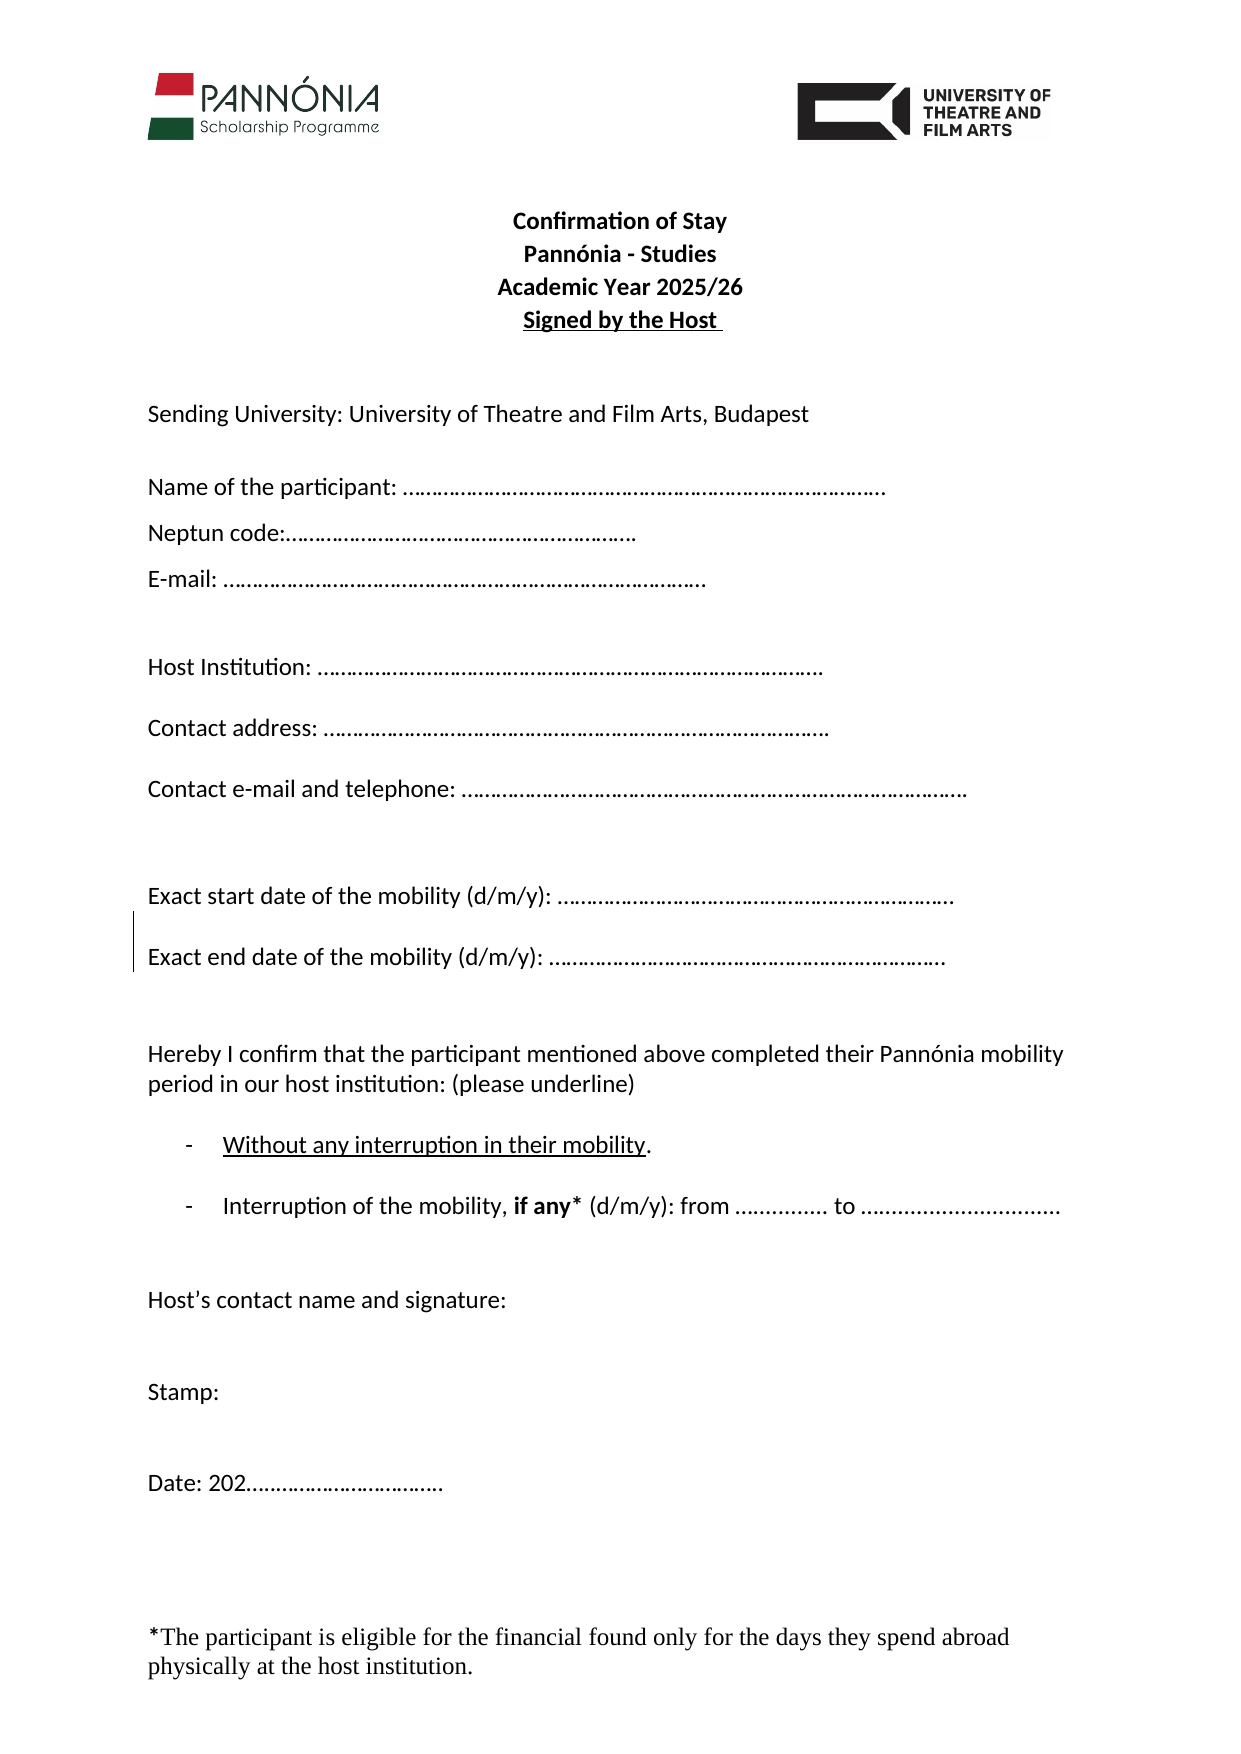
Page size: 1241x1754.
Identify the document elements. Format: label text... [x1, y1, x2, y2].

text Date: 202…..……………………….. [148, 1467, 1093, 1498]
text Pannónia - Studies [148, 238, 1093, 268]
text Contact e-mail and telephone: ……………………………………………………………………………. [148, 774, 1093, 804]
text Name of the participant: ………………………………………………………………………… [148, 471, 1093, 502]
text Host Institution: ……………………………………………………………………………. [148, 652, 1093, 682]
list Without any interruption in their mobility. [185, 1129, 1093, 1160]
list Interruption of the mobility, if any* (d/m/y): from …............ to …............................. [185, 1190, 1093, 1221]
text Host’s contact name and signature: [148, 1284, 1093, 1315]
picture [147, 73, 379, 140]
text Exact start date of the mobility (d/m/y): …………………………………………………………… [148, 880, 1093, 911]
text Neptun code:……………………………………………………. [148, 517, 1093, 548]
text Signed by the Host [148, 304, 1093, 334]
text Sending University: University of Theatre and Film Arts, Budapest [148, 398, 1093, 428]
text E-mail: ………………………………………………………………………… [148, 563, 1093, 593]
text Confirmation of Stay [148, 205, 1093, 236]
text Hereby I confirm that the participant mentioned above completed their Pannónia mobility period in our host institution: (please underline) [148, 1038, 1093, 1099]
text Contact address: ……………………………………………………………………………. [148, 713, 1093, 743]
text Stamp: [148, 1376, 1093, 1406]
text Academic Year 2025/26 [148, 271, 1093, 301]
text Exact end date of the mobility (d/m/y): …………………………………………………………… [148, 941, 1093, 972]
